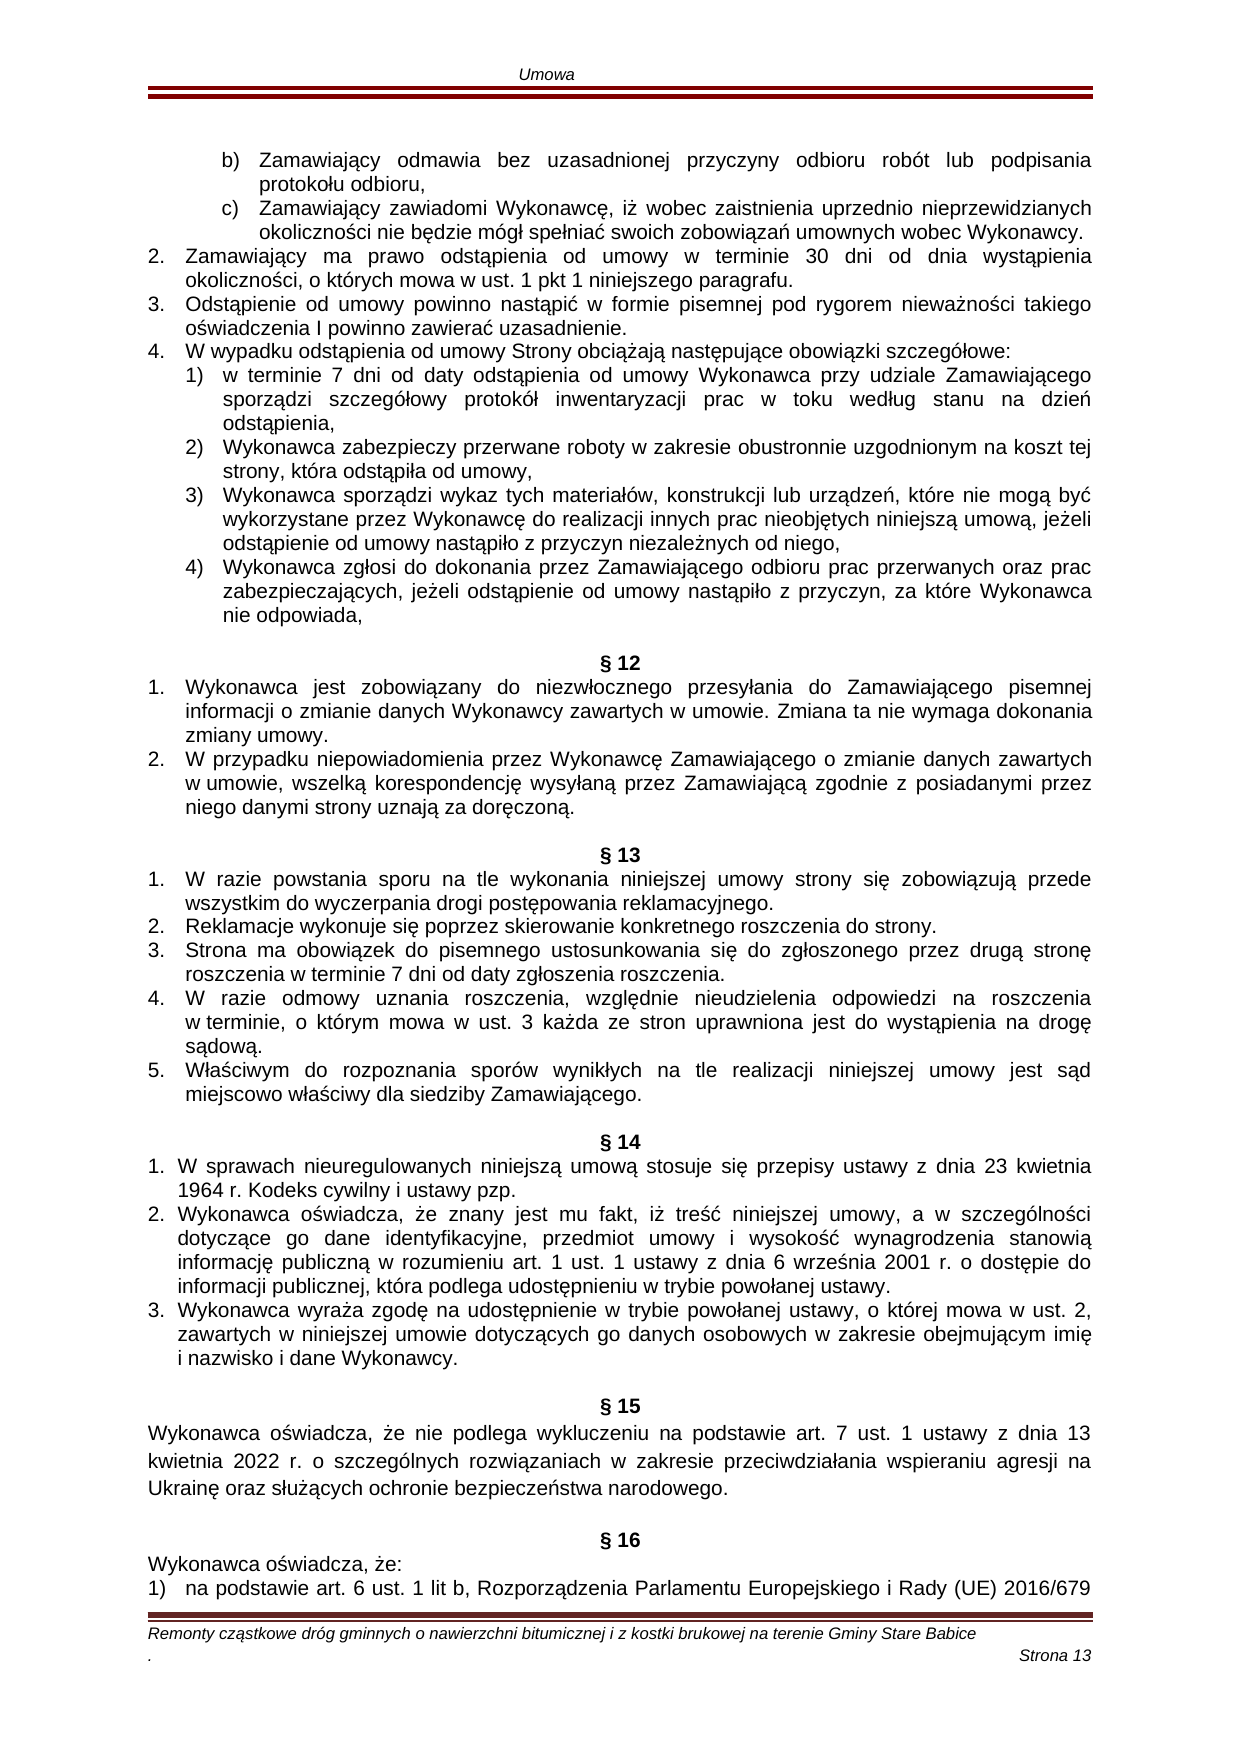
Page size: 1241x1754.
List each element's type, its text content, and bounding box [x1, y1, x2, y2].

list Odstąpienie od umowy powinno nastąpić w formie pisemnej pod rygorem nieważności takiego oświadczenia I powinno zawierać uzasadnienie. [148, 291, 1093, 339]
list W przypadku niepowiadomienia przez Wykonawcę Zamawiającego o zmianie danych zawartych w umowie, wszelką korespondencję wysyłaną przez Zamawiającą zgodnie z posiadanymi przez niego danymi strony uznają za doręczoną. [148, 747, 1093, 818]
text Wykonawca oświadcza, że: [148, 1551, 1093, 1575]
text § 12 [148, 651, 1093, 675]
list Wykonawca zgłosi do dokonania przez Zamawiającego odbioru prac przerwanych oraz prac zabezpieczających, jeżeli odstąpienie od umowy nastąpiło z przyczyn, za które Wykonawca nie odpowiada, [185, 555, 1093, 627]
list Strona ma obowiązek do pisemnego ustosunkowania się do zgłoszonego przez drugą stronę roszczenia w terminie 7 dni od daty zgłoszenia roszczenia. [148, 938, 1093, 986]
list Wykonawca oświadcza, że znany jest mu fakt, iż treść niniejszej umowy, a w szczególności dotyczące go dane identyfikacyjne, przedmiot umowy i wysokość wynagrodzenia stanowią informację publiczną w rozumieniu art. 1 ust. 1 ustawy z dnia 6 września 2001 r. o dostępie do informacji publicznej, która podlega udostępnieniu w trybie powołanej ustawy. [148, 1202, 1093, 1298]
list w terminie 7 dni od daty odstąpienia od umowy Wykonawca przy udziale Zamawiającego sporządzi szczegółowy protokół inwentaryzacji prac w toku według stanu na dzień odstąpienia, [185, 363, 1093, 435]
list W razie odmowy uznania roszczenia, względnie nieudzielenia odpowiedzi na roszczenia w terminie, o którym mowa w ust. 3 każda ze stron uprawniona jest do wystąpienia na drogę sądową. [148, 986, 1093, 1058]
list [148, 1575, 1093, 1599]
list W wypadku odstąpienia od umowy Strony obciążają następujące obowiązki szczegółowe: [148, 339, 1093, 363]
list Zamawiający zawiadomi Wykonawcę, iż wobec zaistnienia uprzednio nieprzewidzianych okoliczności nie będzie mógł spełniać swoich zobowiązań umownych wobec Wykonawcy. [221, 196, 1093, 243]
list Zamawiający odmawia bez uzasadnionej przyczyny odbioru robót lub podpisania protokołu odbioru, [221, 148, 1093, 196]
text § 15 [148, 1393, 1093, 1417]
text Wykonawca oświadcza, że nie podlega wykluczeniu na podstawie art. 7 ust. 1 ustawy z dnia 13 kwietnia 2022 r. o szczególnych rozwiązaniach w zakresie przeciwdziałania wspieraniu agresji na Ukrainę oraz służących ochronie bezpieczeństwa narodowego. [148, 1421, 1093, 1500]
list Wykonawca jest zobowiązany do niezwłocznego przesyłania do Zamawiającego pisemnej informacji o zmianie danych Wykonawcy zawartych w umowie. Zmiana ta nie wymaga dokonania zmiany umowy. [148, 675, 1093, 747]
list Reklamacje wykonuje się poprzez skierowanie konkretnego roszczenia do strony. [148, 914, 1093, 938]
list Zamawiający ma prawo odstąpienia od umowy w terminie 30 dni od dnia wystąpienia okoliczności, o których mowa w ust. 1 pkt 1 niniejszego paragrafu. [148, 243, 1093, 291]
list Wykonawca wyraża zgodę na udostępnienie w trybie powołanej ustawy, o której mowa w ust. 2, zawartych w niniejszej umowie dotyczących go danych osobowych w zakresie obejmującym imię i nazwisko i dane Wykonawcy. [148, 1298, 1093, 1369]
list W sprawach nieuregulowanych niniejszą umową stosuje się przepisy ustawy z dnia 23 kwietnia 1964 r. Kodeks cywilny i ustawy pzp. [148, 1154, 1093, 1202]
list W razie powstania sporu na tle wykonania niniejszej umowy strony się zobowiązują przede wszystkim do wyczerpania drogi postępowania reklamacyjnego. [148, 866, 1093, 914]
list Wykonawca sporządzi wykaz tych materiałów, konstrukcji lub urządzeń, które nie mogą być wykorzystane przez Wykonawcę do realizacji innych prac nieobjętych niniejszą umową, jeżeli odstąpienie od umowy nastąpiło z przyczyn niezależnych od niego, [185, 483, 1093, 555]
list Właściwym do rozpoznania sporów wynikłych na tle realizacji niniejszej umowy jest sąd miejscowo właściwy dla siedziby Zamawiającego. [148, 1058, 1093, 1106]
text § 16 [148, 1527, 1093, 1551]
text § 14 [148, 1130, 1093, 1154]
list Wykonawca zabezpieczy przerwane roboty w zakresie obustronnie uzgodnionym na koszt tej strony, która odstąpiła od umowy, [185, 435, 1093, 483]
text § 13 [148, 842, 1093, 866]
